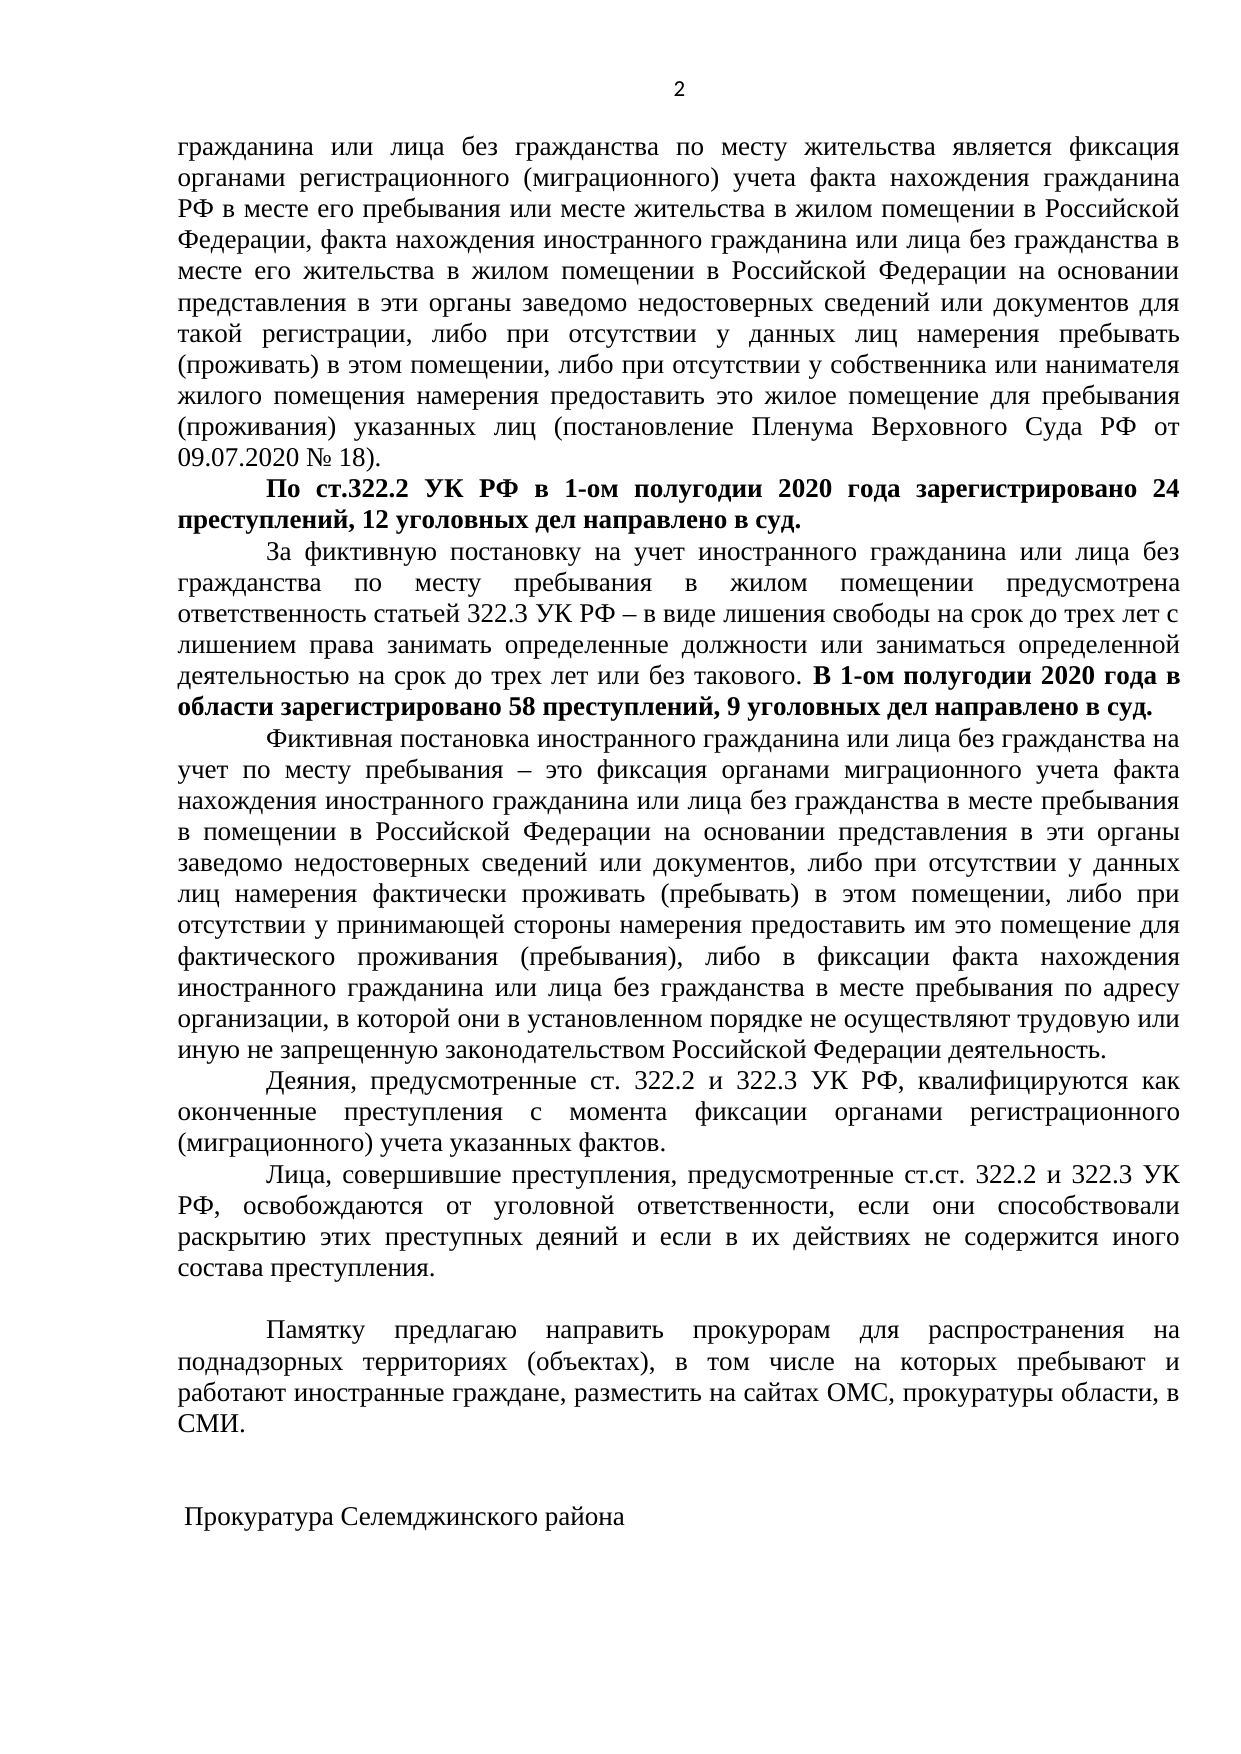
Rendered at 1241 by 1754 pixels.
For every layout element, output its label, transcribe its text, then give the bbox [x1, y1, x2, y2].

text За фиктивную постановку на учет иностранного гражданина или лица без гражданства по месту пребывания в жилом помещении предусмотрена ответственность статьей 322.3 УК РФ – в виде лишения свободы на срок до трех лет с лишением права занимать определенные должности или заниматься определенной деятельностью на срок до трех лет или без такового. В 1-ом полугодии 2020 года в области зарегистрировано 58 преступлений, 9 уголовных дел направлено в суд. [177, 535, 1181, 722]
text Памятку предлагаю направить прокурорам для распространения на поднадзорных территориях (объектах), в том числе на которых пребывают и работают иностранные граждане, разместить на сайтах ОМС, прокуратуры области, в СМИ. [177, 1313, 1181, 1438]
text Лица, совершившие преступления, предусмотренные ст.ст. 322.2 и 322.3 УК РФ, освобождаются от уголовной ответственности, если они способствовали раскрытию этих преступных деяний и если в их действиях не содержится иного состава преступления. [177, 1158, 1181, 1282]
text По ст.322.2 УК РФ в 1-ом полугодии 2020 года зарегистрировано 24 преступлений, 12 уголовных дел направлено в суд. [177, 472, 1181, 535]
text Деяния, предусмотренные ст. 322.2 и 322.3 УК РФ, квалифицируются как оконченные преступления с момента фиксации органами регистрационного (миграционного) учета указанных фактов. [177, 1064, 1181, 1158]
text Прокуратура Селемджинского района [177, 1500, 1181, 1531]
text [177, 130, 1181, 472]
text Фиктивная постановка иностранного гражданина или лица без гражданства на учет по месту пребывания – это фиксация органами миграционного учета факта нахождения иностранного гражданина или лица без гражданства в месте пребывания в помещении в Российской Федерации на основании представления в эти органы заведомо недостоверных сведений или документов, либо при отсутствии у данных лиц намерения фактически проживать (пребывать) в этом помещении, либо при отсутствии у принимающей стороны намерения предоставить им это помещение для фактического проживания (пребывания), либо в фиксации факта нахождения иностранного гражданина или лица без гражданства в месте пребывания по адресу организации, в которой они в установленном порядке не осуществляют трудовую или иную не запрещенную законодательством Российской Федерации деятельность. [177, 722, 1181, 1064]
